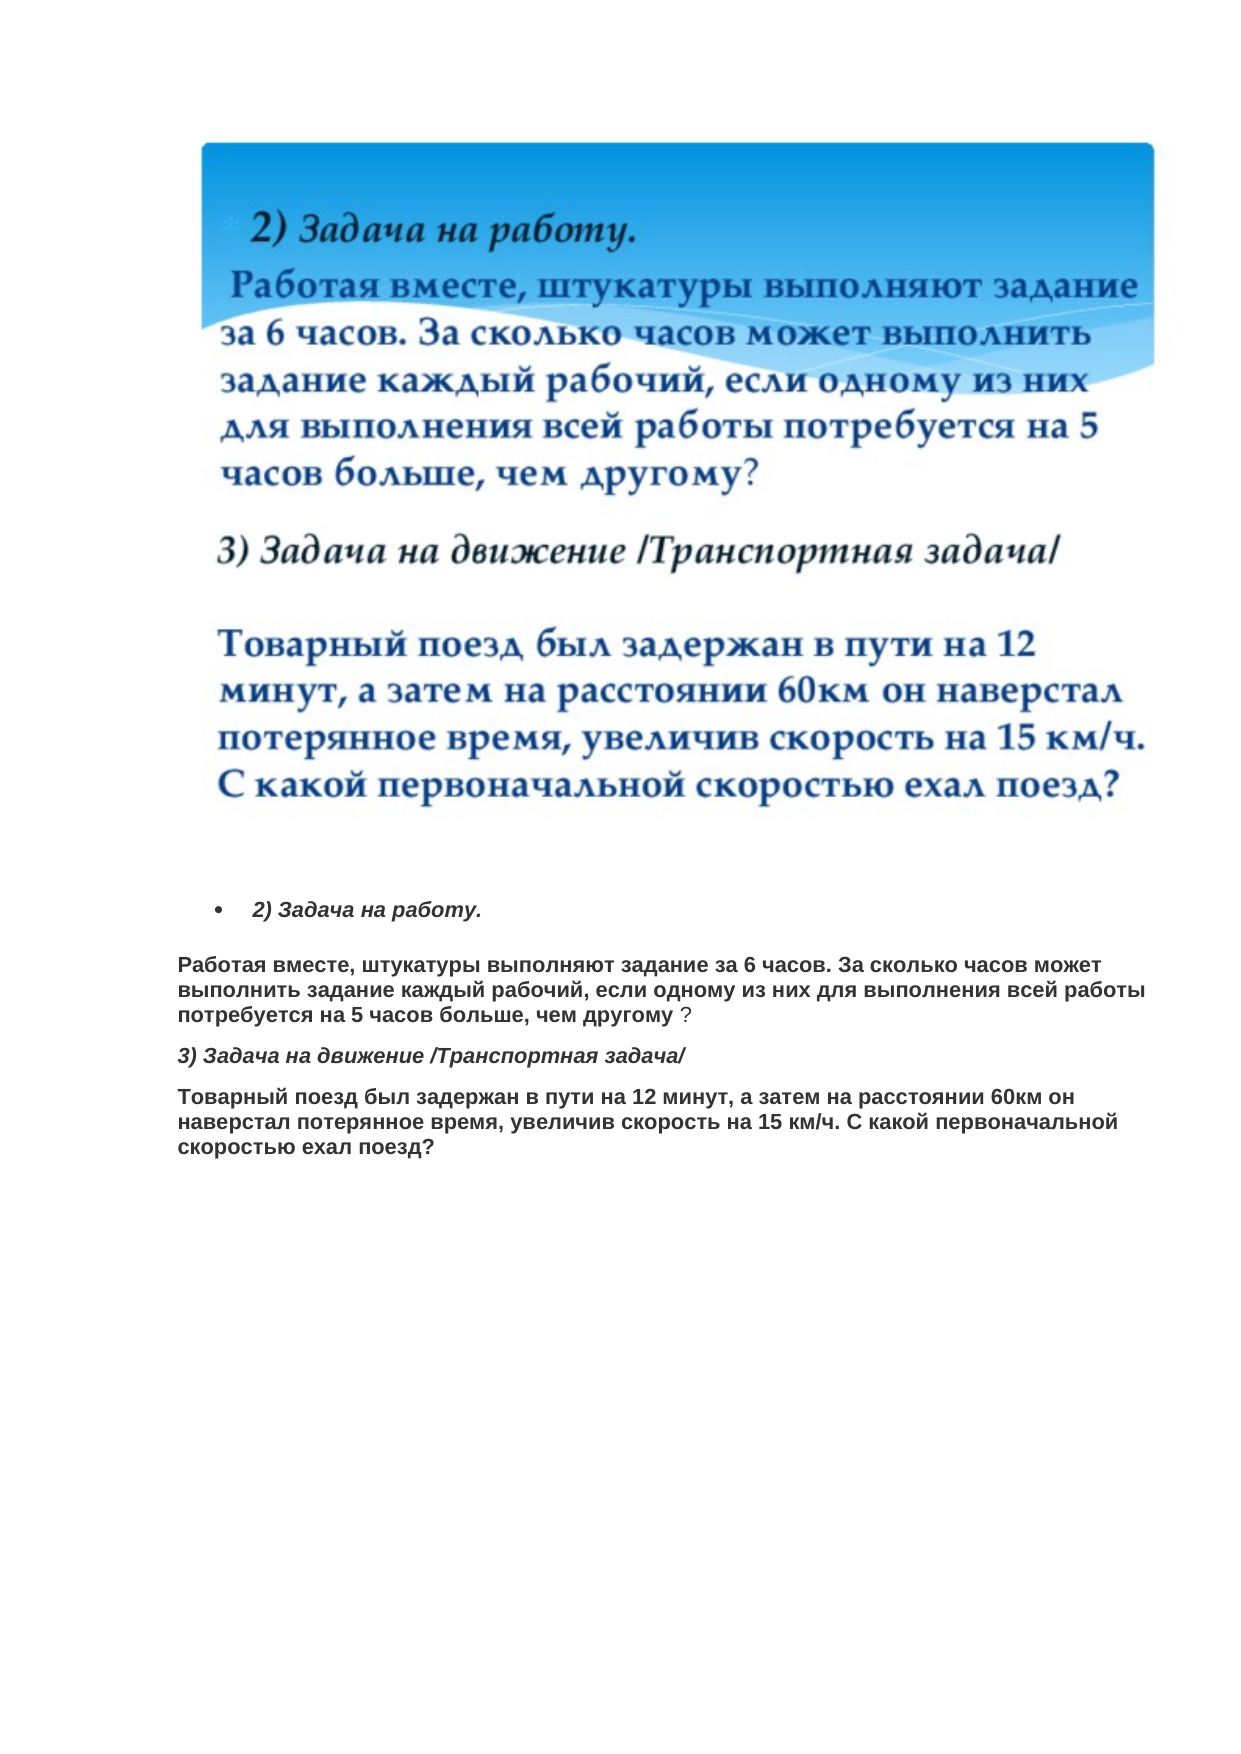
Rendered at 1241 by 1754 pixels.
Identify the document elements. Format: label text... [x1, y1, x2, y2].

text Товарный поезд был задержан в пути на 12 минут, а затем на расстоянии 60км он наверстал потерянное время, увеличив скорость на 15 км/ч. С какой первоначальной скоростью ехал поезд? [177, 1084, 1152, 1159]
text 3) Задача на движение /Транспортная задача/ [177, 1043, 1152, 1068]
list 2) Задача на работу. [215, 897, 1152, 922]
picture [177, 118, 1178, 869]
text Работая вместе, штукатуры выполняют задание за 6 часов. За сколько часов может выполнить задание каждый рабочий, если одному из них для выполнения всей работы потребуется на 5 часов больше, чем другому ? [177, 952, 1152, 1027]
